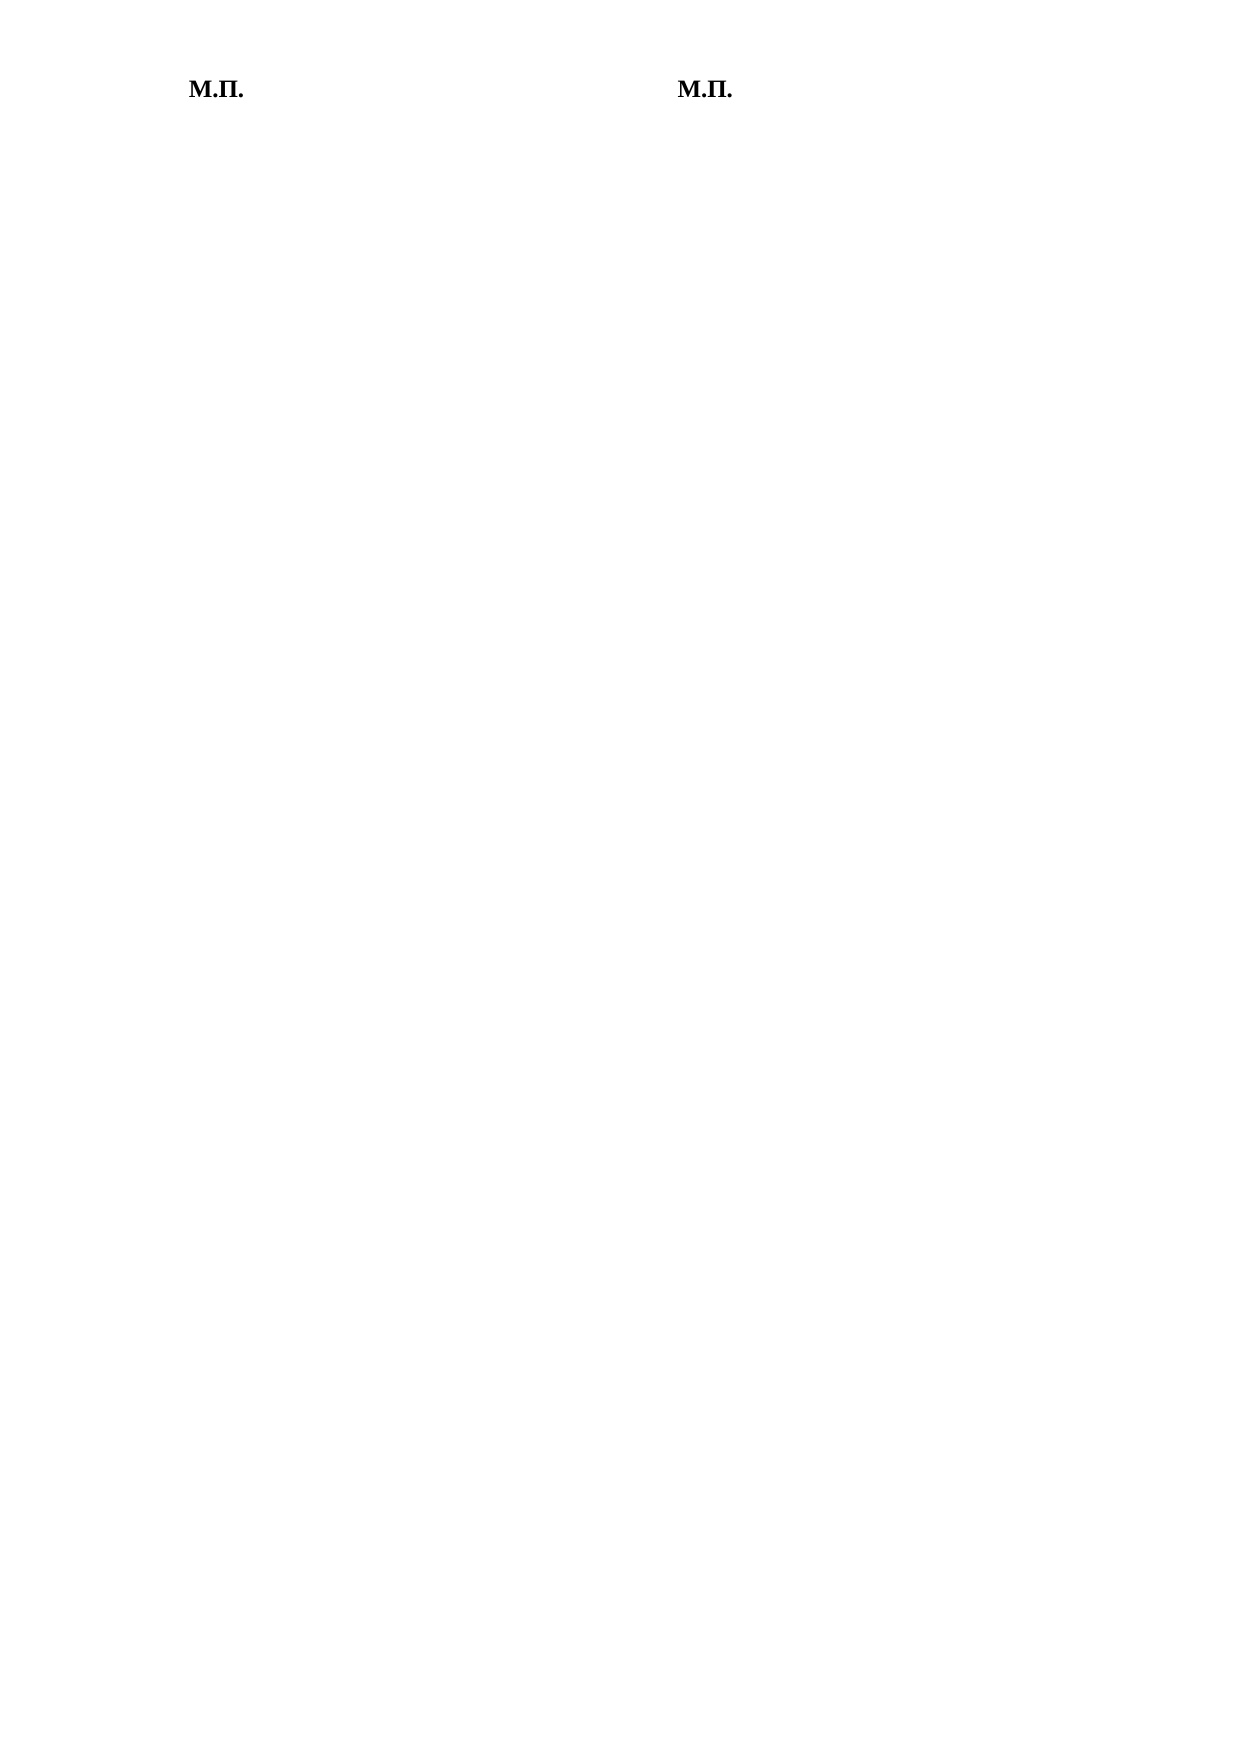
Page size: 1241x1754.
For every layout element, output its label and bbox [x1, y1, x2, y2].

table_header [177, 74, 666, 106]
table_header [666, 74, 1152, 106]
